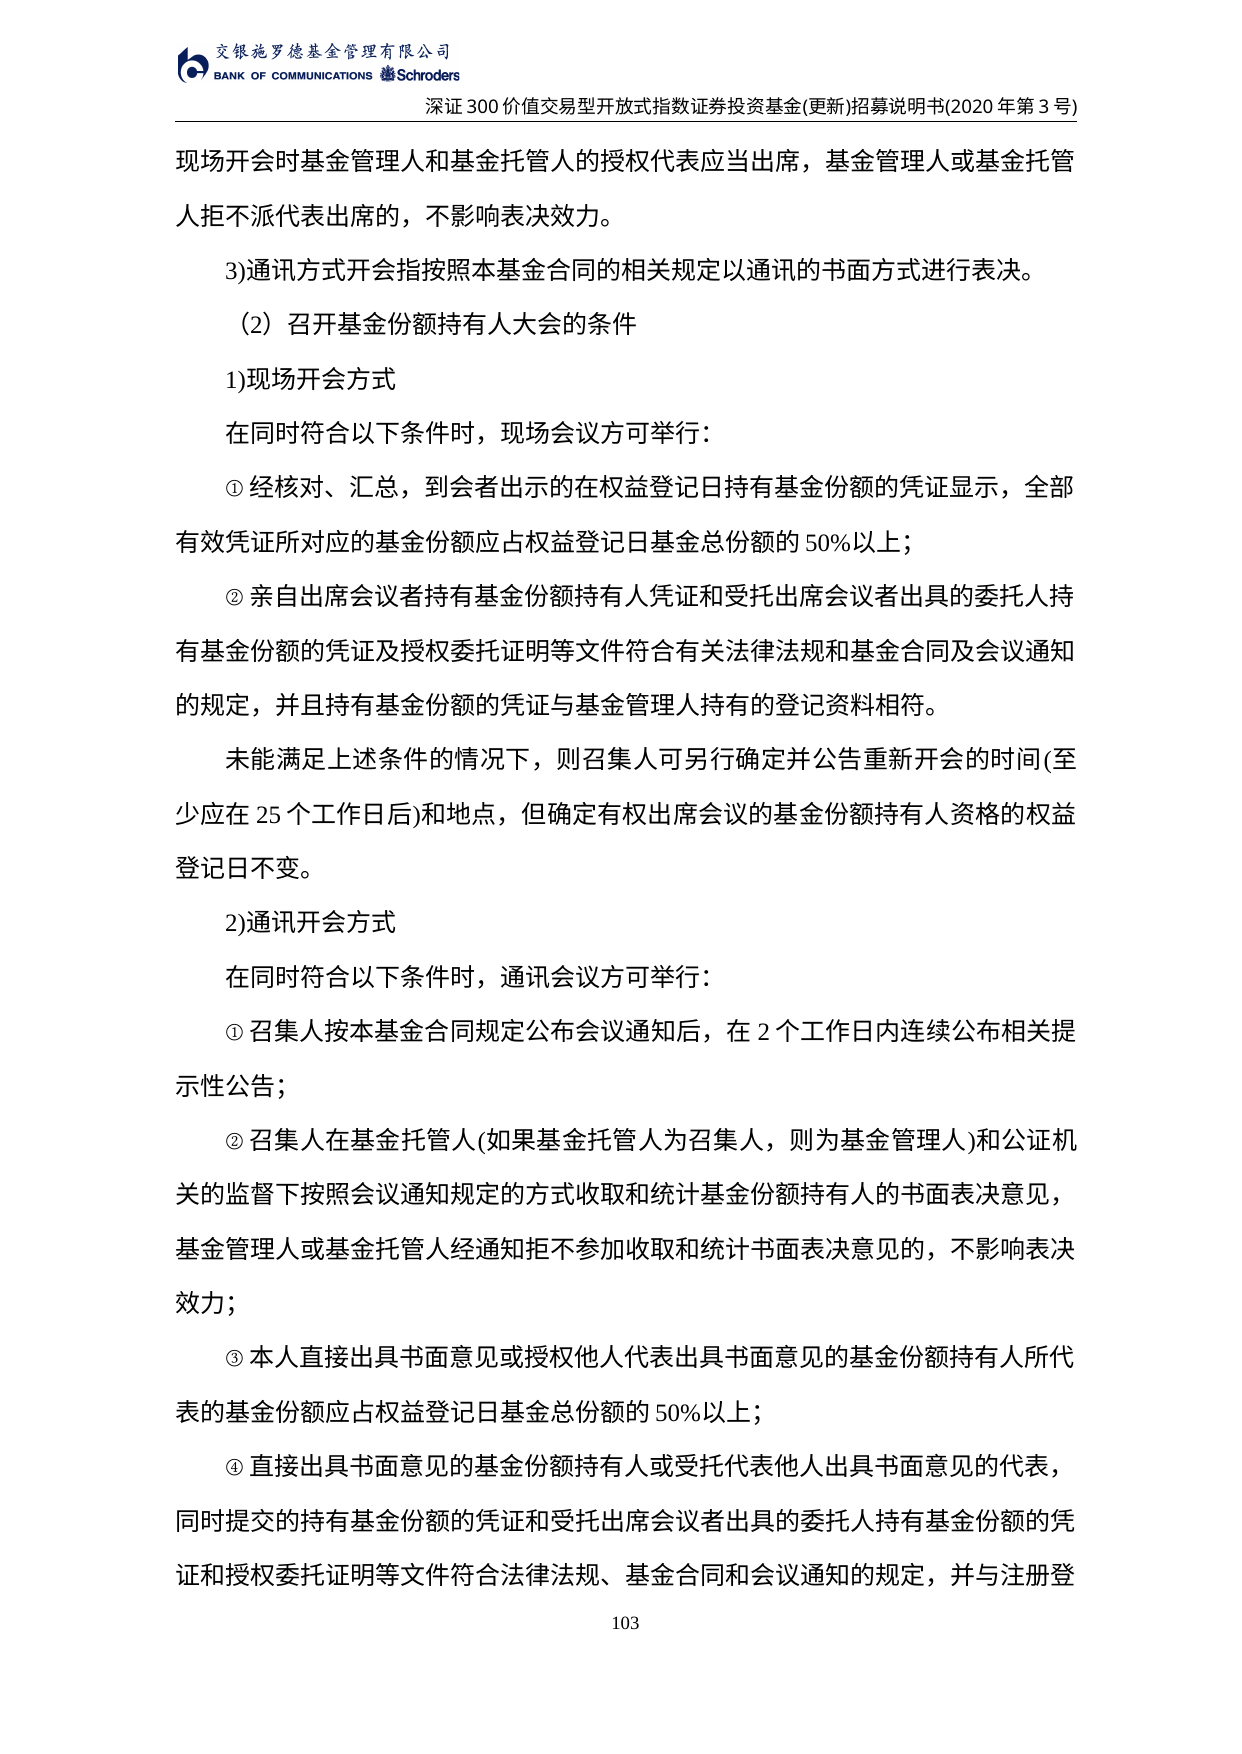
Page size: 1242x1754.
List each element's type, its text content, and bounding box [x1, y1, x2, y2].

text 3)通讯方式开会指按照本基金合同的相关规定以通讯的书面方式进行表决。 [175, 250, 1077, 287]
text ①召集人按本基金合同规定公布会议通知后，在2个工作日内连续公布相关提示性公告； [175, 1012, 1077, 1102]
text 在同时符合以下条件时，通讯会议方可举行： [175, 957, 1077, 993]
picture [178, 43, 460, 83]
text ①经核对、汇总，到会者出示的在权益登记日持有基金份额的凭证显示，全部有效凭证所对应的基金份额应占权益登记日基金总份额的50%以上； [175, 468, 1077, 558]
text ②召集人在基金托管人(如果基金托管人为召集人，则为基金管理人)和公证机关的监督下按照会议通知规定的方式收取和统计基金份额持有人的书面表决意见，基金管理人或基金托管人经通知拒不参加收取和统计书面表决意见的，不影响表决效力； [175, 1120, 1077, 1320]
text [175, 1447, 1077, 1592]
text 未能满足上述条件的情况下，则召集人可另行确定并公告重新开会的时间(至少应在25个工作日后)和地点，但确定有权出席会议的基金份额持有人资格的权益登记日不变。 [175, 740, 1077, 885]
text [175, 142, 1077, 232]
text ③本人直接出具书面意见或授权他人代表出具书面意见的基金份额持有人所代表的基金份额应占权益登记日基金总份额的50%以上； [175, 1338, 1077, 1428]
text 2)通讯开会方式 [175, 903, 1077, 939]
text （2）召开基金份额持有人大会的条件 [175, 305, 1077, 341]
text 在同时符合以下条件时，现场会议方可举行： [175, 413, 1077, 450]
text 1)现场开会方式 [175, 359, 1077, 395]
text ②亲自出席会议者持有基金份额持有人凭证和受托出席会议者出具的委托人持有基金份额的凭证及授权委托证明等文件符合有关法律法规和基金合同及会议通知的规定，并且持有基金份额的凭证与基金管理人持有的登记资料相符。 [175, 577, 1077, 722]
